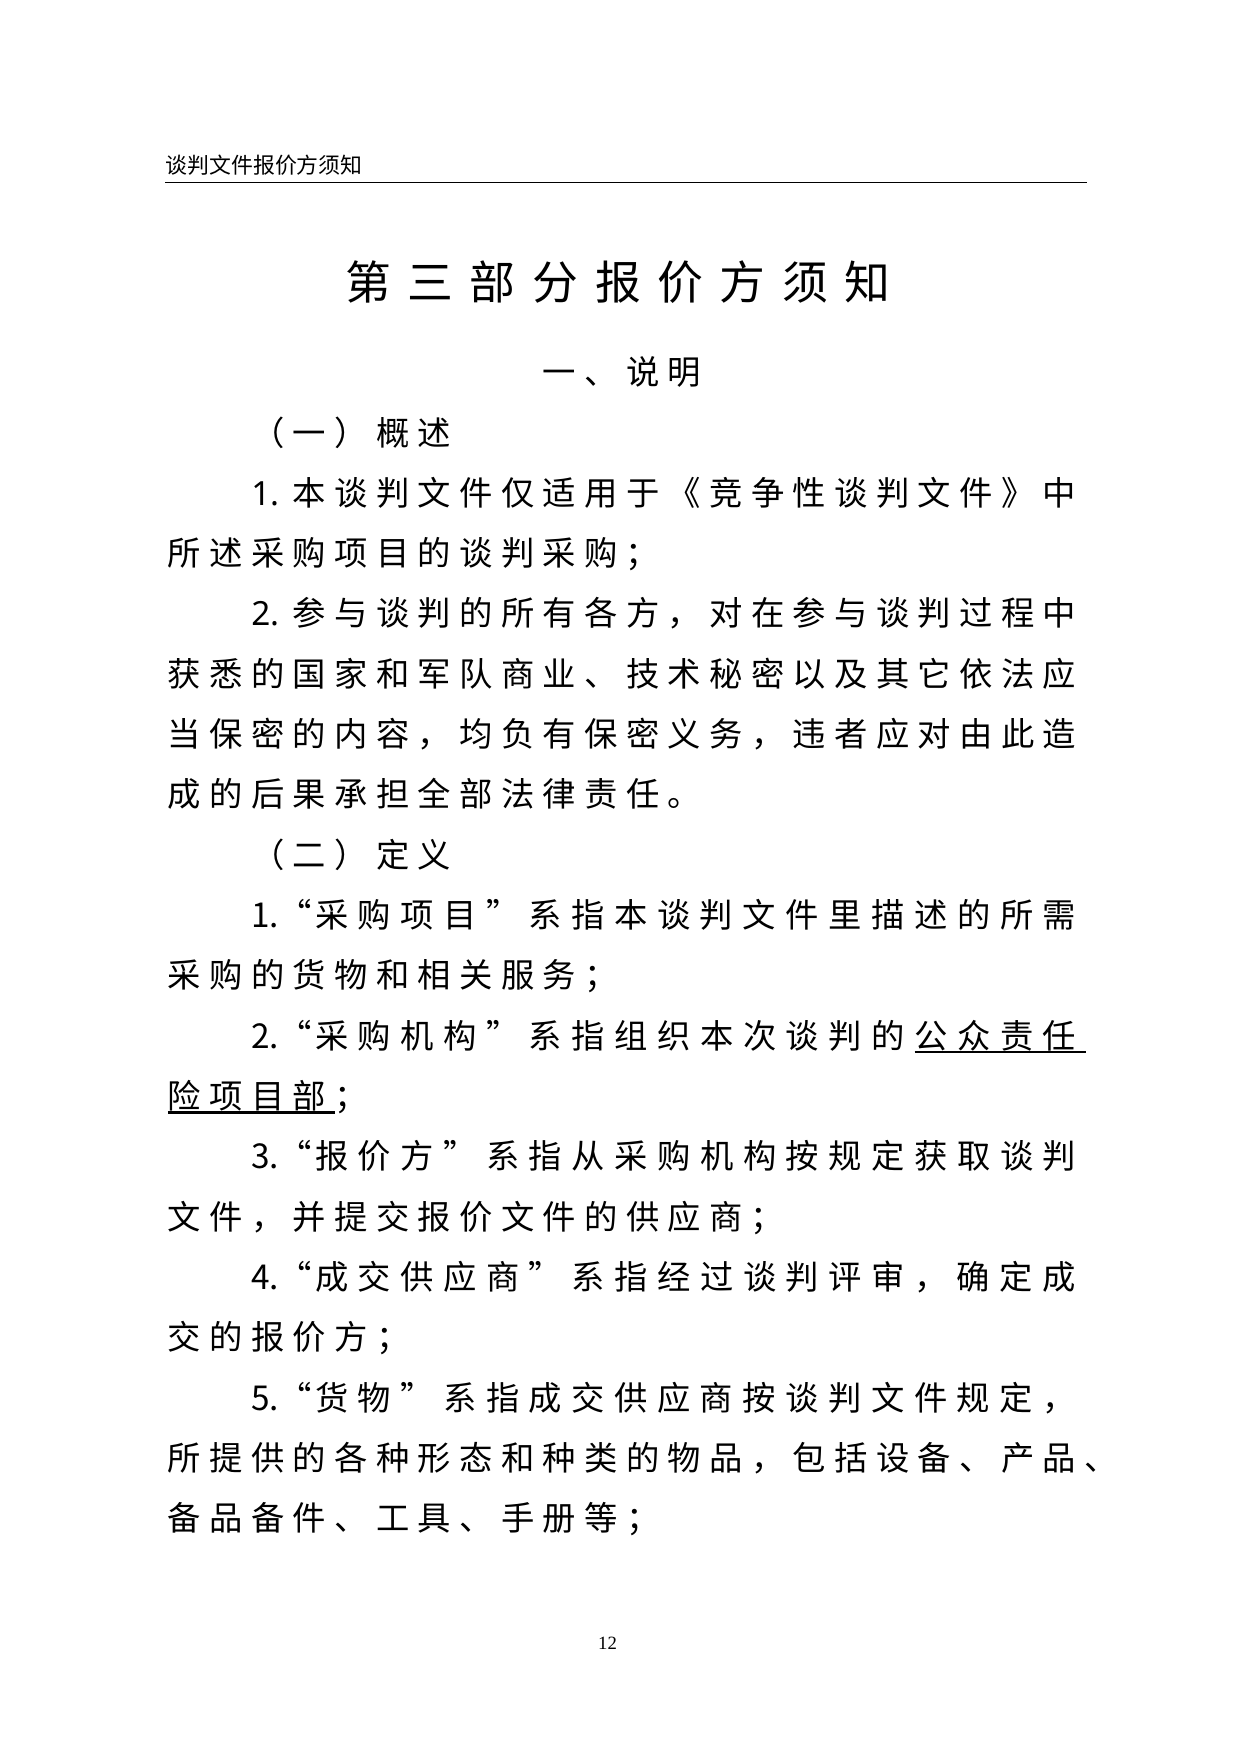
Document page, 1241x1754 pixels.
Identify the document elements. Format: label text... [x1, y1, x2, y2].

text 2.“采购机构”系指组织本次谈判的公众责任险项目部； [168, 1003, 1084, 1124]
text 第三部分报价方须知 [168, 219, 1084, 340]
text （一）概述 [168, 400, 1084, 461]
text 5.“货物”系指成交供应商按谈判文件规定，所提供的各种形态和种类的物品，包括设备、产品、备品备件、工具、手册等； [168, 1365, 1084, 1546]
text 4.“成交供应商”系指经过谈判评审，确定成交的报价方； [168, 1245, 1084, 1365]
text （二）定义 [168, 822, 1084, 883]
text 1.“采购项目”系指本谈判文件里描述的所需采购的货物和相关服务； [168, 883, 1084, 1003]
text 3.“报价方”系指从采购机构按规定获取谈判文件，并提交报价文件的供应商； [168, 1124, 1084, 1245]
text 1.本谈判文件仅适用于《竞争性谈判文件》中所述采购项目的谈判采购； [168, 461, 1084, 581]
text 2.参与谈判的所有各方，对在参与谈判过程中获悉的国家和军队商业、技术秘密以及其它依法应当保密的内容，均负有保密义务，违者应对由此造成的后果承担全部法律责任。 [168, 581, 1084, 822]
text 一、说明 [168, 340, 1084, 400]
